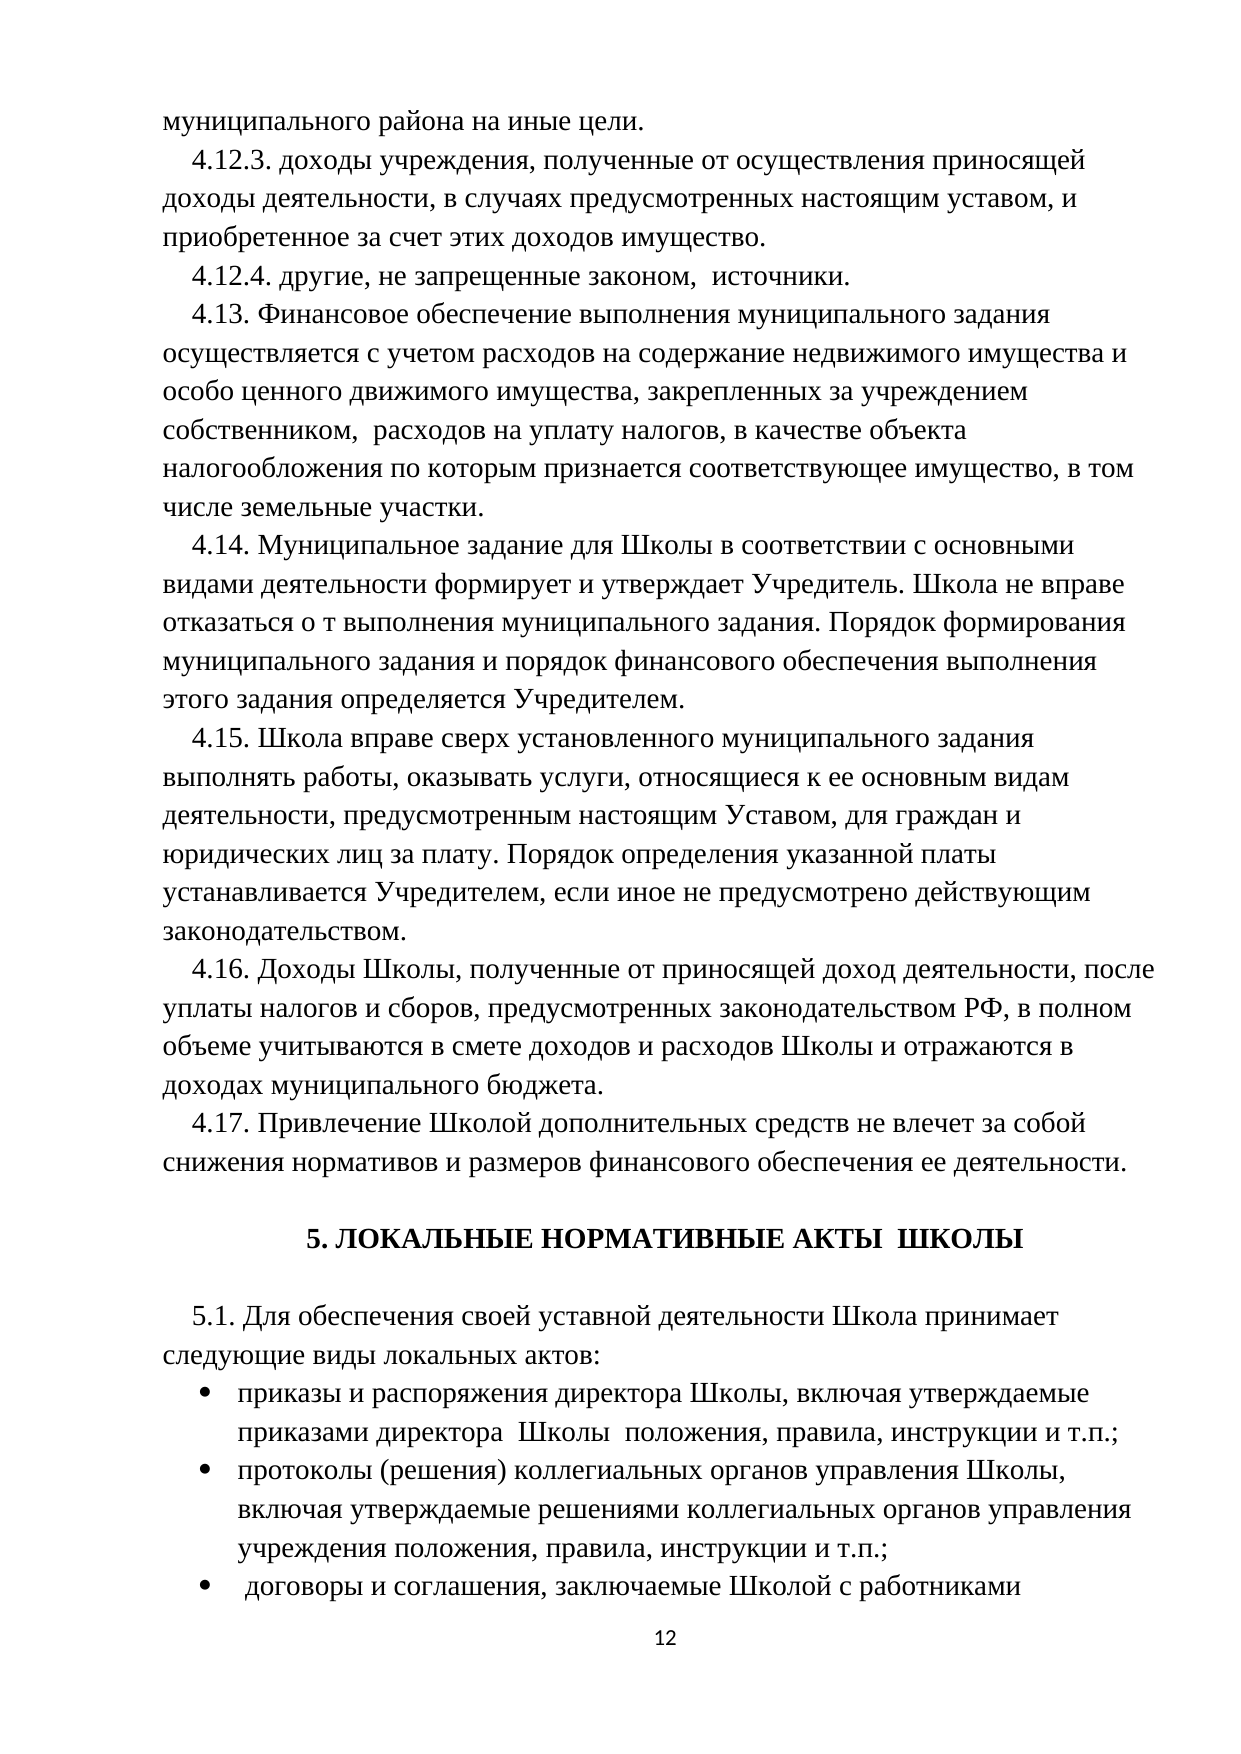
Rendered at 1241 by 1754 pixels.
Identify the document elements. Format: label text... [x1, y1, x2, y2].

list приказы и распоряжения директора Школы, включая утверждаемые приказами директора Школы положения, правила, инструкции и т.п.; [200, 1375, 1167, 1447]
text 4.12.4. другие, не запрещенные законом, источники. [162, 258, 1167, 291]
text 4.13. Финансовое обеспечение выполнения муниципального задания осуществляется с учетом расходов на содержание недвижимого имущества и особо ценного движимого имущества, закрепленных за учреждением собственником, расходов на уплату налогов, в качестве объекта налогообложения по которым признается соответствующее имущество, в том числе земельные участки. [162, 296, 1167, 522]
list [200, 1568, 1167, 1602]
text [162, 103, 1167, 137]
text 4.12.3. доходы учреждения, полученные от осуществления приносящей доходы деятельности, в случаях предусмотренных настоящим уставом, и приобретенное за счет этих доходов имущество. [162, 142, 1167, 253]
text 4.14. Муниципальное задание для Школы в соответствии с основными видами деятельности формирует и утверждает Учредитель. Школа не вправе отказаться о т выполнения муниципального задания. Порядок формирования муниципального задания и порядок финансового обеспечения выполнения этого задания определяется Учредителем. [162, 527, 1167, 715]
text 4.17. Привлечение Школой дополнительных средств не влечет за собой снижения нормативов и размеров финансового обеспечения ее деятельности. [162, 1106, 1167, 1178]
list протоколы (решения) коллегиальных органов управления Школы, включая утверждаемые решениями коллегиальных органов управления учреждения положения, правила, инструкции и т.п.; [200, 1452, 1167, 1563]
text 4.16. Доходы Школы, полученные от приносящей доход деятельности, после уплаты налогов и сборов, предусмотренных законодательством РФ, в полном объеме учитываются в смете доходов и расходов Школы и отражаются в доходах муниципального бюджета. [162, 951, 1167, 1101]
text 5.1. Для обеспечения своей уставной деятельности Школа принимает следующие виды локальных актов: [162, 1298, 1167, 1370]
text 5. ЛОКАЛЬНЫЕ НОРМАТИВНЫЕ АКТЫ ШКОЛЫ [162, 1221, 1167, 1255]
text 4.15. Школа вправе сверх установленного муниципального задания выполнять работы, оказывать услуги, относящиеся к ее основным видам деятельности, предусмотренным настоящим Уставом, для граждан и юридических лиц за плату. Порядок определения указанной платы устанавливается Учредителем, если иное не предусмотрено действующим законодательством. [162, 720, 1167, 946]
